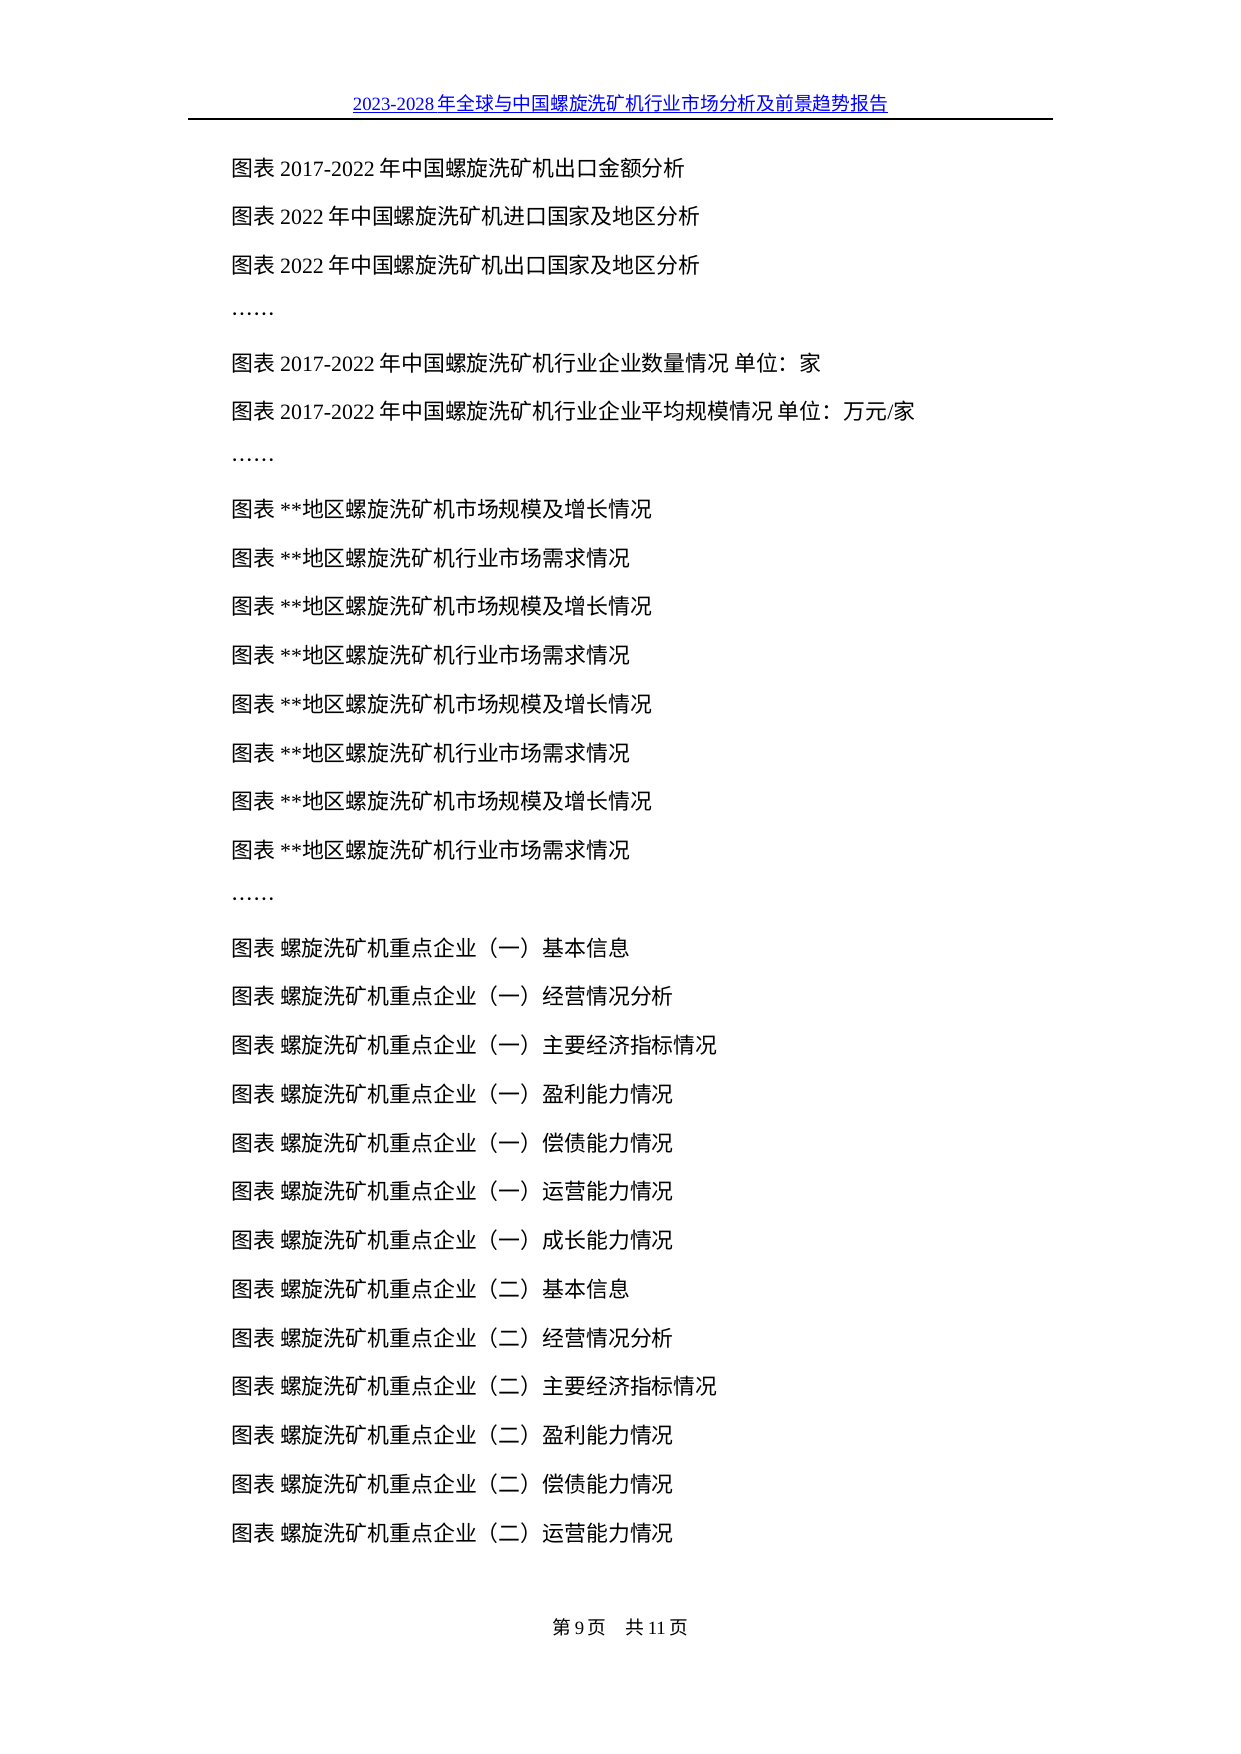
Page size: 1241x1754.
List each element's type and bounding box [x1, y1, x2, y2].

text [187, 150, 1053, 1548]
